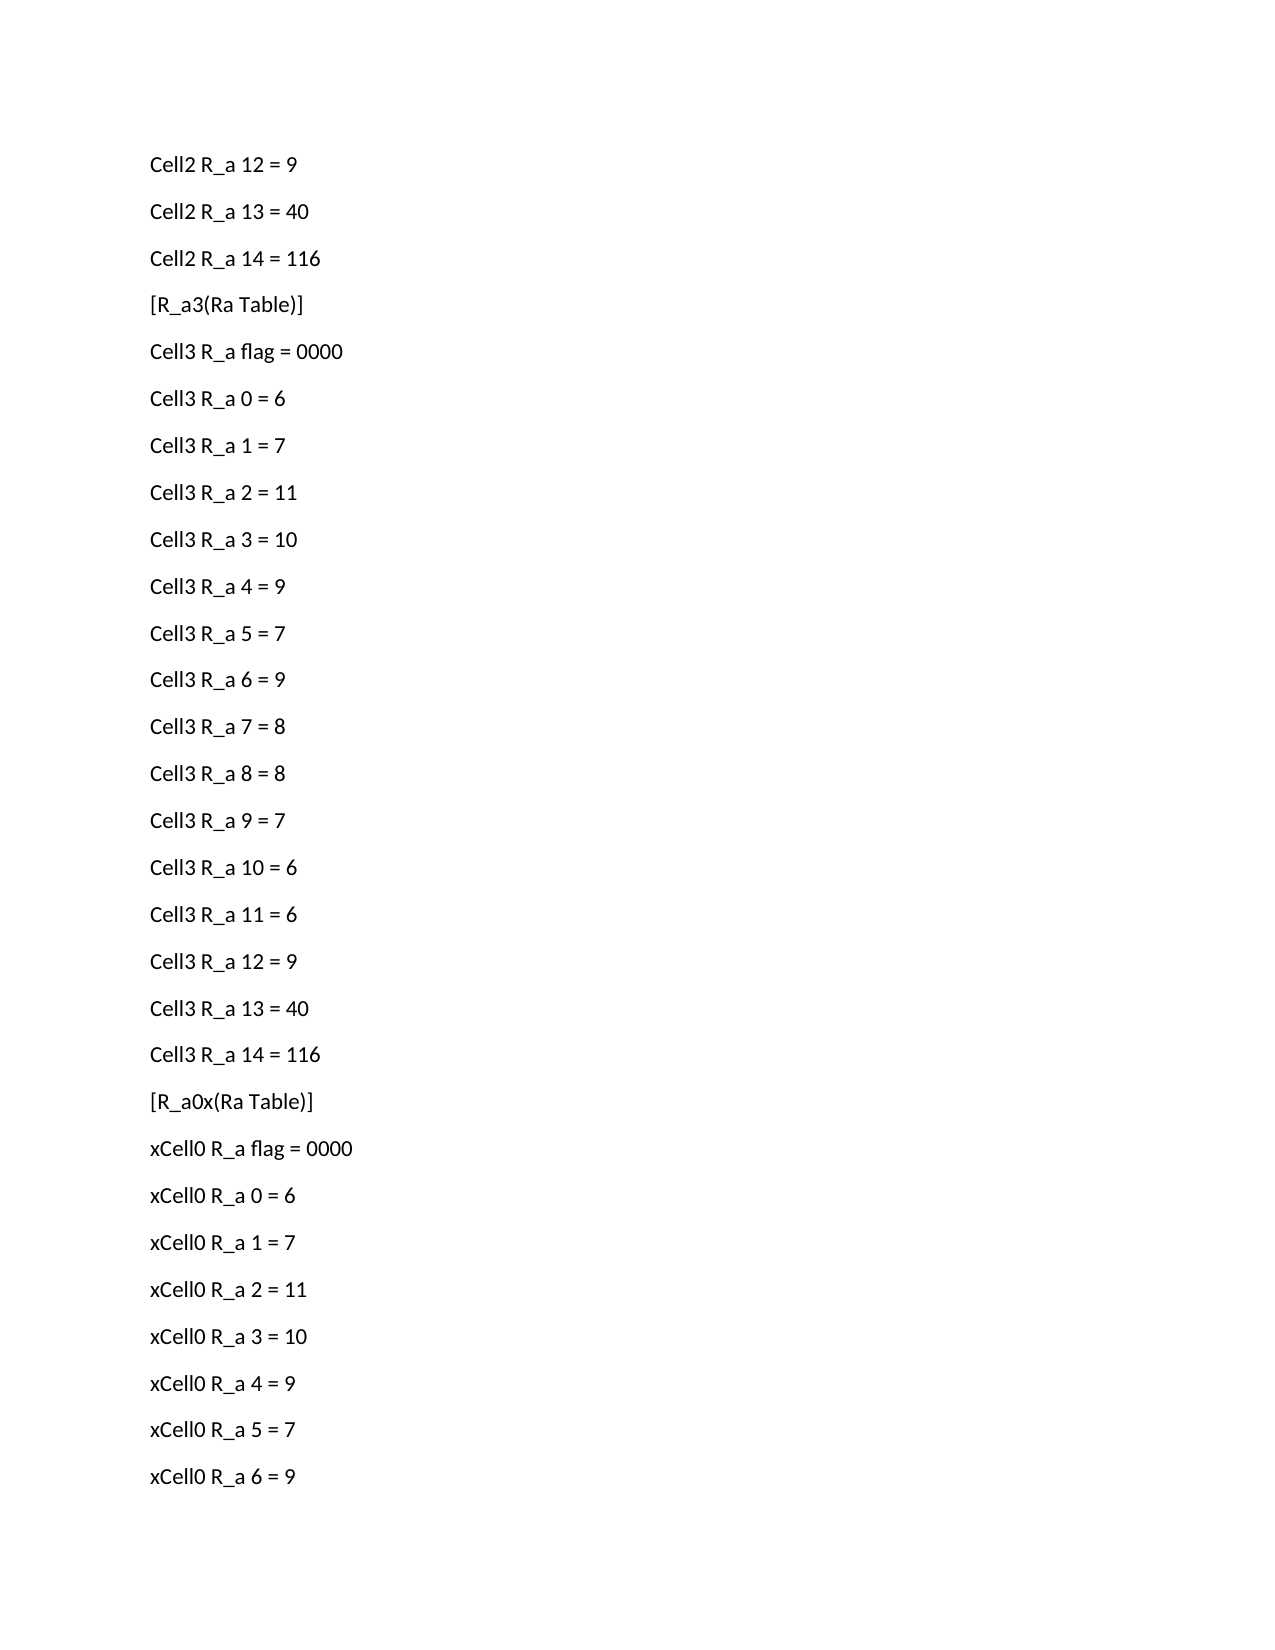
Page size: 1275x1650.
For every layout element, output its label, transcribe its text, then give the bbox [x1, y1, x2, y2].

text xCell0 R_a 3 = 10 [150, 1322, 1125, 1350]
text xCell0 R_a 4 = 9 [150, 1369, 1125, 1397]
text Cell3 R_a 10 = 6 [150, 853, 1125, 881]
text Cell3 R_a 7 = 8 [150, 712, 1125, 741]
text xCell0 R_a 2 = 11 [150, 1275, 1125, 1303]
text xCell0 R_a 5 = 7 [150, 1416, 1125, 1444]
text Cell3 R_a 3 = 10 [150, 525, 1125, 553]
text Cell3 R_a 14 = 116 [150, 1041, 1125, 1069]
text Cell2 R_a 12 = 9 [150, 150, 1125, 178]
text xCell0 R_a flag = 0000 [150, 1134, 1125, 1162]
text Cell3 R_a 8 = 8 [150, 759, 1125, 787]
text [R_a3(Ra Table)] [150, 291, 1125, 319]
text Cell3 R_a 13 = 40 [150, 994, 1125, 1022]
text Cell3 R_a 11 = 6 [150, 900, 1125, 928]
text Cell3 R_a 5 = 7 [150, 619, 1125, 647]
text Cell2 R_a 13 = 40 [150, 197, 1125, 225]
text Cell3 R_a 2 = 11 [150, 478, 1125, 506]
text Cell3 R_a flag = 0000 [150, 337, 1125, 366]
text Cell3 R_a 6 = 9 [150, 666, 1125, 694]
text Cell2 R_a 14 = 116 [150, 244, 1125, 272]
text Cell3 R_a 0 = 6 [150, 384, 1125, 412]
text xCell0 R_a 1 = 7 [150, 1228, 1125, 1256]
text Cell3 R_a 4 = 9 [150, 572, 1125, 600]
text xCell0 R_a 6 = 9 [150, 1462, 1125, 1491]
text Cell3 R_a 9 = 7 [150, 806, 1125, 834]
text Cell3 R_a 12 = 9 [150, 947, 1125, 975]
text [R_a0x(Ra Table)] [150, 1087, 1125, 1116]
text Cell3 R_a 1 = 7 [150, 431, 1125, 459]
text xCell0 R_a 0 = 6 [150, 1181, 1125, 1209]
